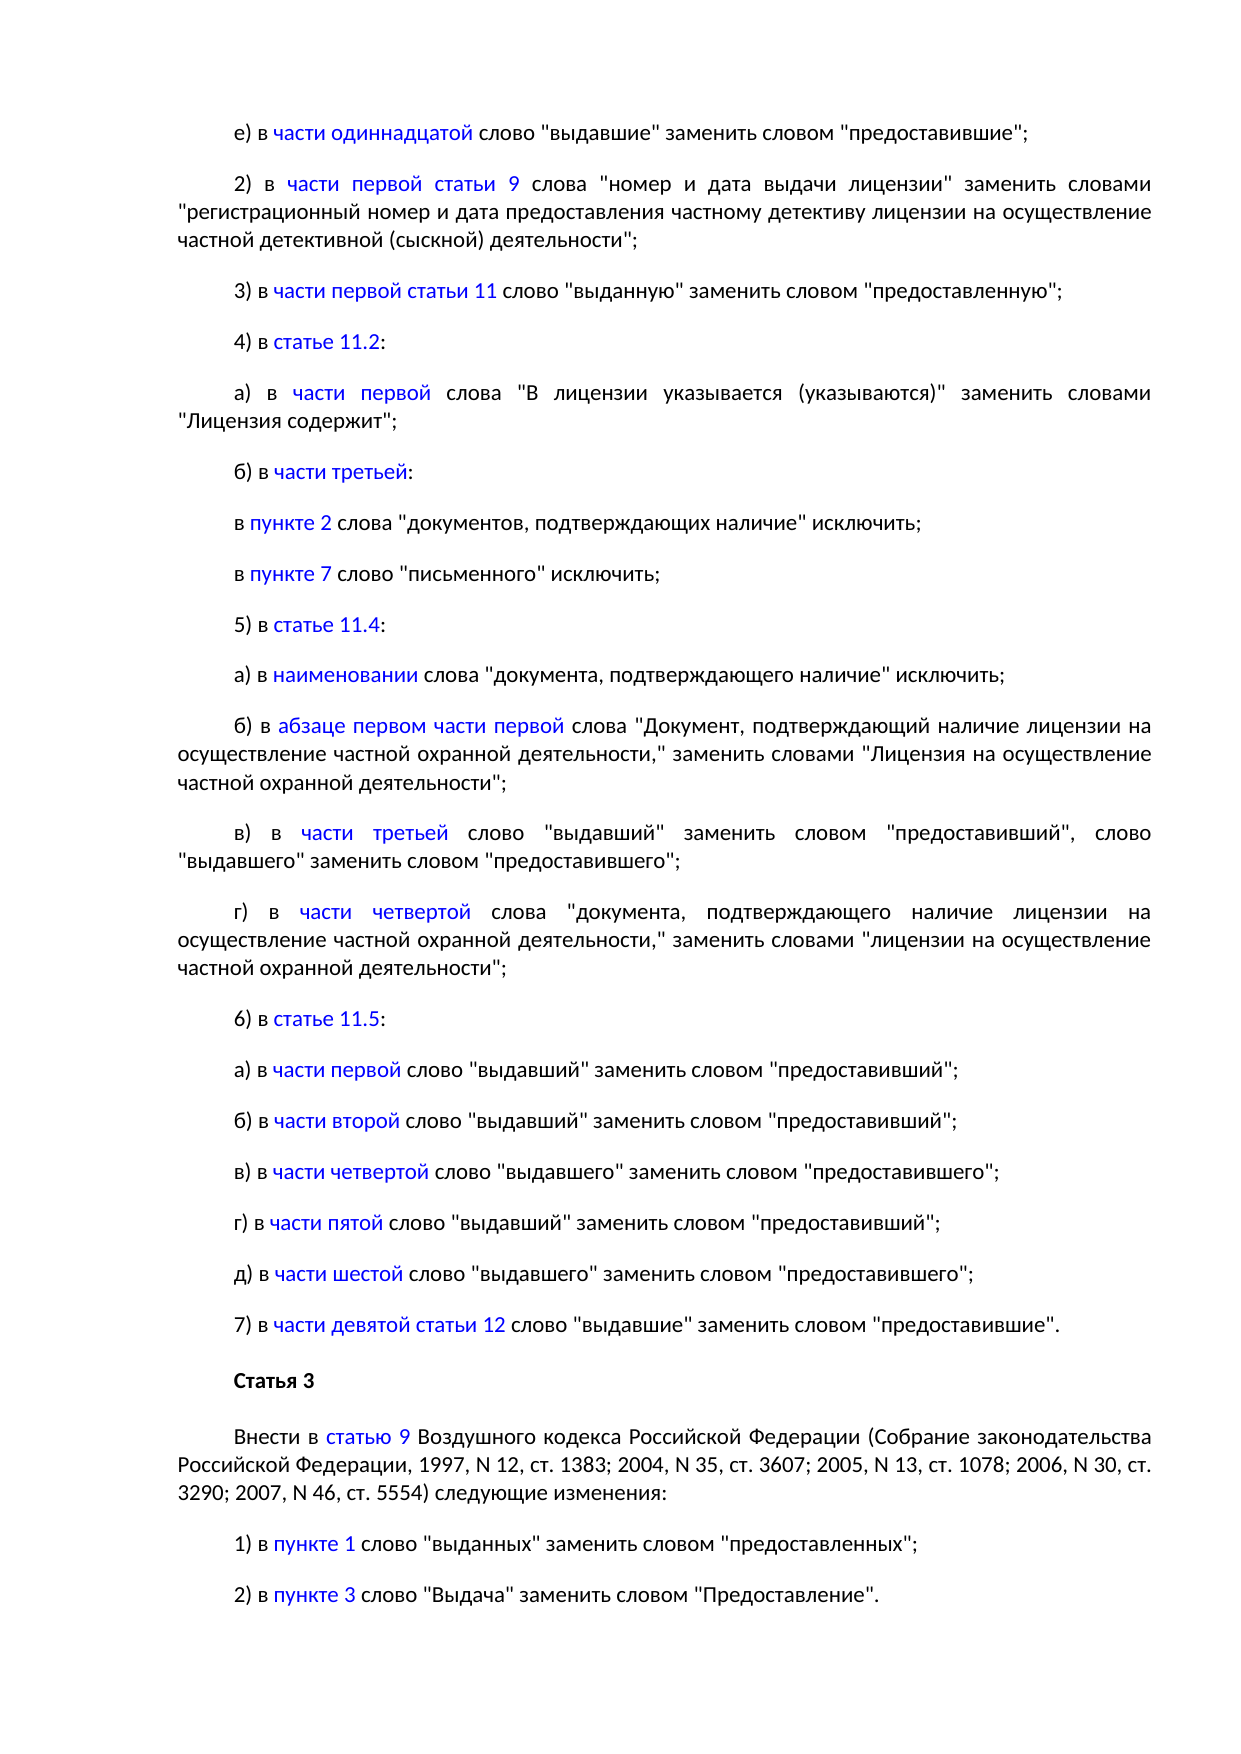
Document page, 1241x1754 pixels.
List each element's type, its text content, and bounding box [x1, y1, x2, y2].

title Статья 3 [177, 1366, 1152, 1394]
text а) в наименовании слова "документа, подтверждающего наличие" исключить; [177, 661, 1152, 689]
text б) в части второй слово "выдавший" заменить словом "предоставивший"; [177, 1106, 1152, 1134]
text е) в части одиннадцатой слово "выдавшие" заменить словом "предоставившие"; [177, 118, 1152, 146]
text б) в части третьей: [177, 457, 1152, 485]
text 6) в статье 11.5: [177, 1004, 1152, 1032]
text г) в части четвертой слова "документа, подтверждающего наличие лицензии на осуществление частной охранной деятельности," заменить словами "лицензии на осуществление частной охранной деятельности"; [177, 897, 1152, 982]
text 2) в части первой статьи 9 слова "номер и дата выдачи лицензии" заменить словами "регистрационный номер и дата предоставления частному детективу лицензии на осуществление частной детективной (сыскной) деятельности"; [177, 169, 1152, 253]
text в пункте 7 слово "письменного" исключить; [177, 559, 1152, 587]
text г) в части пятой слово "выдавший" заменить словом "предоставивший"; [177, 1208, 1152, 1236]
text а) в части первой слова "В лицензии указывается (указываются)" заменить словами "Лицензия содержит"; [177, 378, 1152, 434]
text 4) в статье 11.2: [177, 327, 1152, 355]
text в пункте 2 слова "документов, подтверждающих наличие" исключить; [177, 508, 1152, 536]
text б) в абзаце первом части первой слова "Документ, подтверждающий наличие лицензии на осуществление частной охранной деятельности," заменить словами "Лицензия на осуществление частной охранной деятельности"; [177, 712, 1152, 796]
text в) в части четвертой слово "выдавшего" заменить словом "предоставившего"; [177, 1157, 1152, 1185]
text Внести в статью 9 Воздушного кодекса Российской Федерации (Собрание законодательства Российской Федерации, 1997, N 12, ст. 1383; 2004, N 35, ст. 3607; 2005, N 13, ст. 1078; 2006, N 30, ст. 3290; 2007, N 46, ст. 5554) следующие изменения: [177, 1422, 1152, 1506]
text 3) в части первой статьи 11 слово "выданную" заменить словом "предоставленную"; [177, 276, 1152, 304]
text д) в части шестой слово "выдавшего" заменить словом "предоставившего"; [177, 1259, 1152, 1287]
text в) в части третьей слово "выдавший" заменить словом "предоставивший", слово "выдавшего" заменить словом "предоставившего"; [177, 818, 1152, 874]
text 1) в пункте 1 слово "выданных" заменить словом "предоставленных"; [177, 1529, 1152, 1557]
text а) в части первой слово "выдавший" заменить словом "предоставивший"; [177, 1055, 1152, 1083]
text 7) в части девятой статьи 12 слово "выдавшие" заменить словом "предоставившие". [177, 1310, 1152, 1338]
text 2) в пункте 3 слово "Выдача" заменить словом "Предоставление". [177, 1580, 1152, 1608]
text 5) в статье 11.4: [177, 610, 1152, 638]
